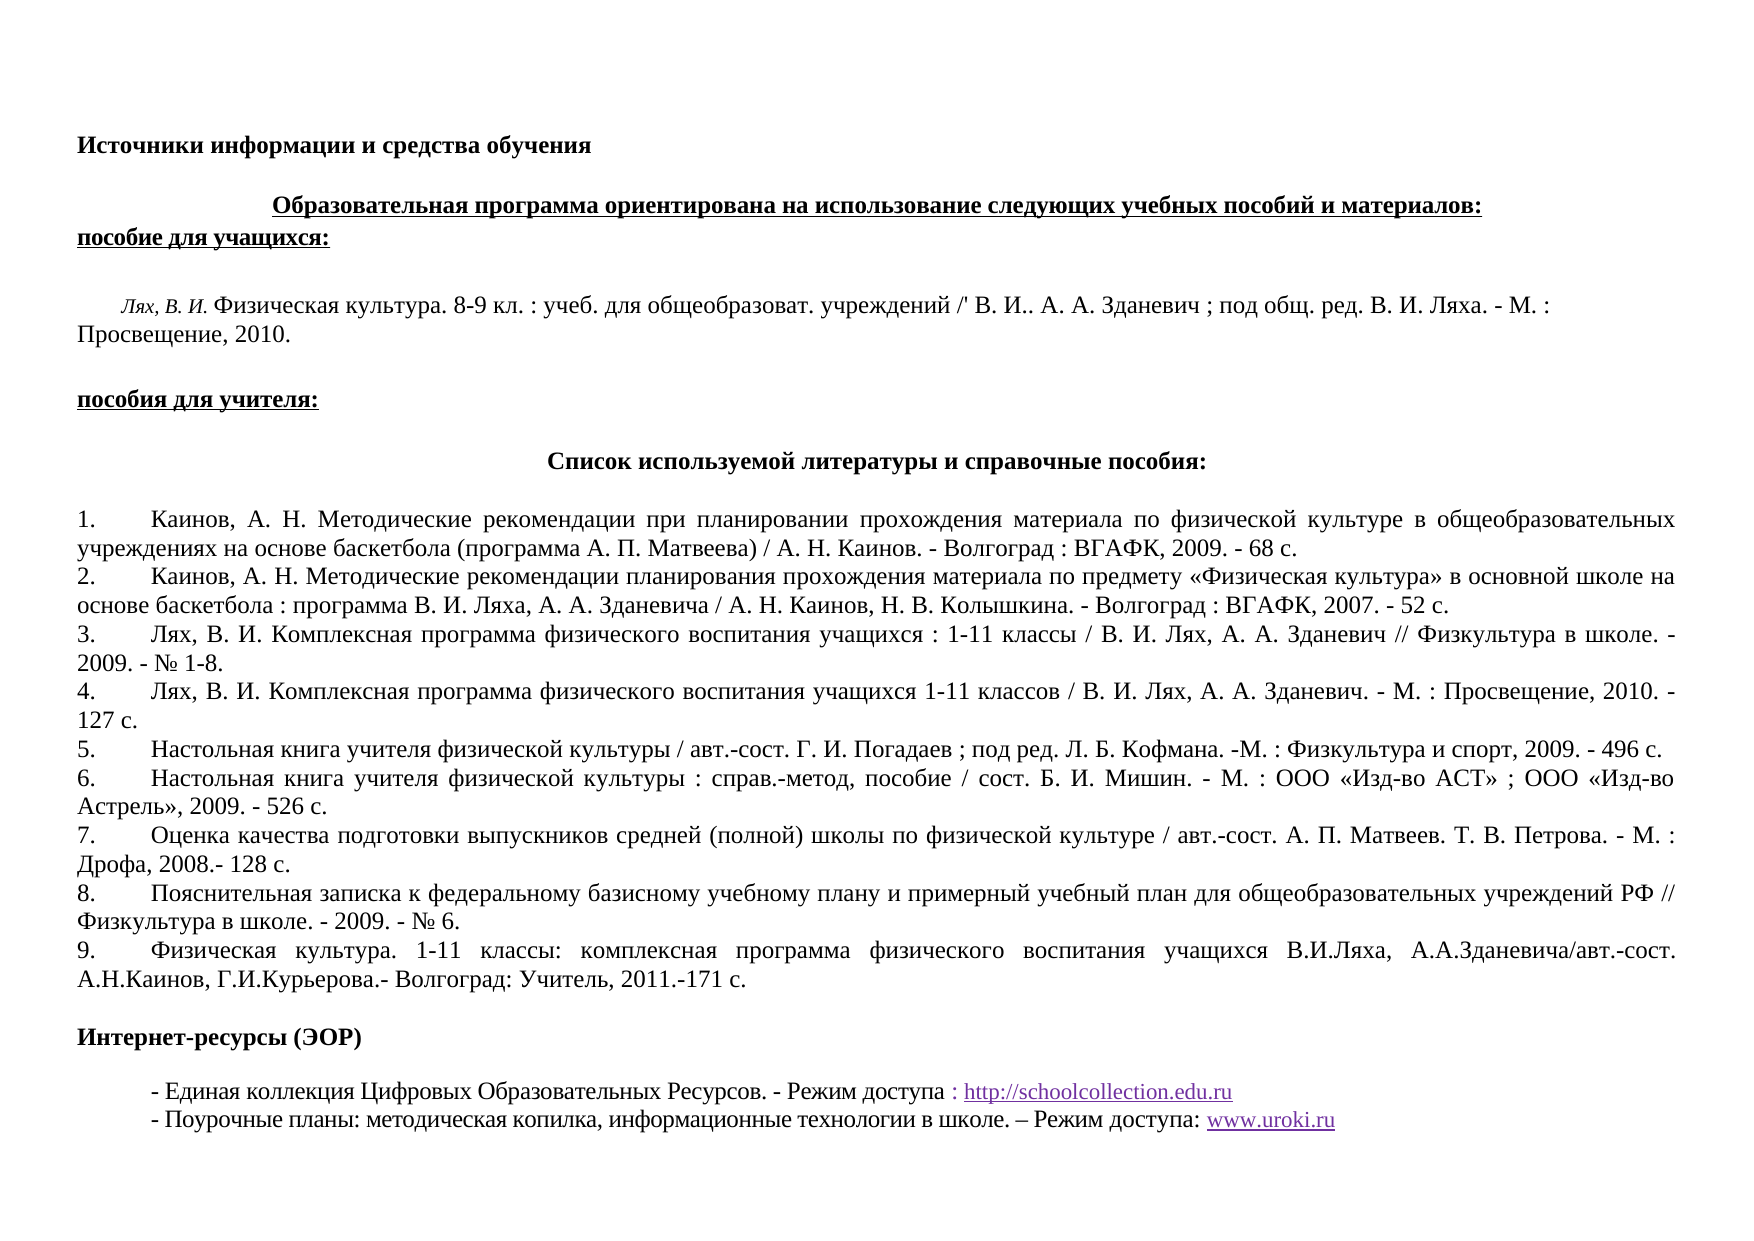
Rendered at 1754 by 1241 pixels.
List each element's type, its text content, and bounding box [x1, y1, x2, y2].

text Образовательная программа ориентирована на использование следующих учебных пособий и материалов: [77, 191, 1677, 219]
list Каинов, А. Н. Методические рекомендации при планировании прохождения материала по физической культуре в общеобразовательных учреждениях на основе баскетбола (программа А. П. Матвеева) / А. Н. Каинов. - Волгоград : ВГАФК, 2009. - 68 с. [77, 504, 1677, 561]
text Список используемой литературы и справочные пособия: [77, 446, 1677, 475]
text Интернет-ресурсы (ЭОР) [77, 1022, 1677, 1051]
text - Поурочные планы: методическая копилка, информационные технологии в школе. – Режим доступа: www.uroki.ru [77, 1104, 1677, 1133]
list Каинов, А. Н. Методические рекомендации планирования прохождения материала по предмету «Физическая культура» в основной школе на основе баскетбола : программа В. И. Ляха, А. А. Зданевича / А. Н. Каинов, Н. В. Колышкина. - Волгоград : ВГАФК, 2007. - 52 с. [77, 561, 1677, 619]
list Пояснительная записка к федеральному базисному учебному плану и примерный учебный план для общеобразовательных учреждений РФ // Физкультура в школе. - 2009. - № 6. [77, 878, 1677, 935]
text - Единая коллекция Цифровых Образовательных Ресурсов. - Режим доступа : http://schoolcollection.edu.ru [77, 1076, 1677, 1104]
text Источники информации и средства обучения [77, 131, 1675, 159]
text пособия для учителя: [77, 384, 1677, 413]
list Оценка качества подготовки выпускников средней (полной) школы по физической культуре / авт.-сост. А. П. Матвеев. Т. В. Петрова. - М. : Дрофа, 2008.- 128 с. [77, 820, 1677, 878]
list Лях, В. И. Комплексная программа физического воспитания учащихся 1-11 классов / В. И. Лях, А. А. Зданевич. - М. : Просвещение, 2010. - 127 с. [77, 676, 1677, 734]
list Лях, В. И. Комплексная программа физического воспитания учащихся : 1-11 классы / В. И. Лях, А. А. Зданевич // Физкультура в школе. - 2009. - № 1-8. [77, 619, 1677, 676]
list Настольная книга учителя физической культуры : справ.-метод, пособие / сост. Б. И. Мишин. - М. : ООО «Изд-во АСТ» ; ООО «Изд-во Астрель», 2009. - 526 с. [77, 763, 1677, 820]
text Лях, В. И. Физическая культура. 8-9 кл. : учеб. для общеобразоват. учреждений /' В. И.. А. А. Зданевич ; под общ. ред. В. И. Ляха. - М. : Просвещение, 2010. [77, 290, 1677, 348]
text пособие для учащихся: [77, 222, 1677, 251]
list Настольная книга учителя физической культуры / авт.-сост. Г. И. Погадаев ; под ред. Л. Б. Кофмана. -М. : Физкультура и спорт, 2009. - 496 с. [77, 734, 1677, 763]
list Физическая культура. 1-11 классы: комплексная программа физического воспитания учащихся В.И.Ляха, А.А.Зданевича/авт.-сост. А.Н.Каинов, Г.И.Курьерова.- Волгоград: Учитель, 2011.-171 с. [77, 935, 1677, 993]
